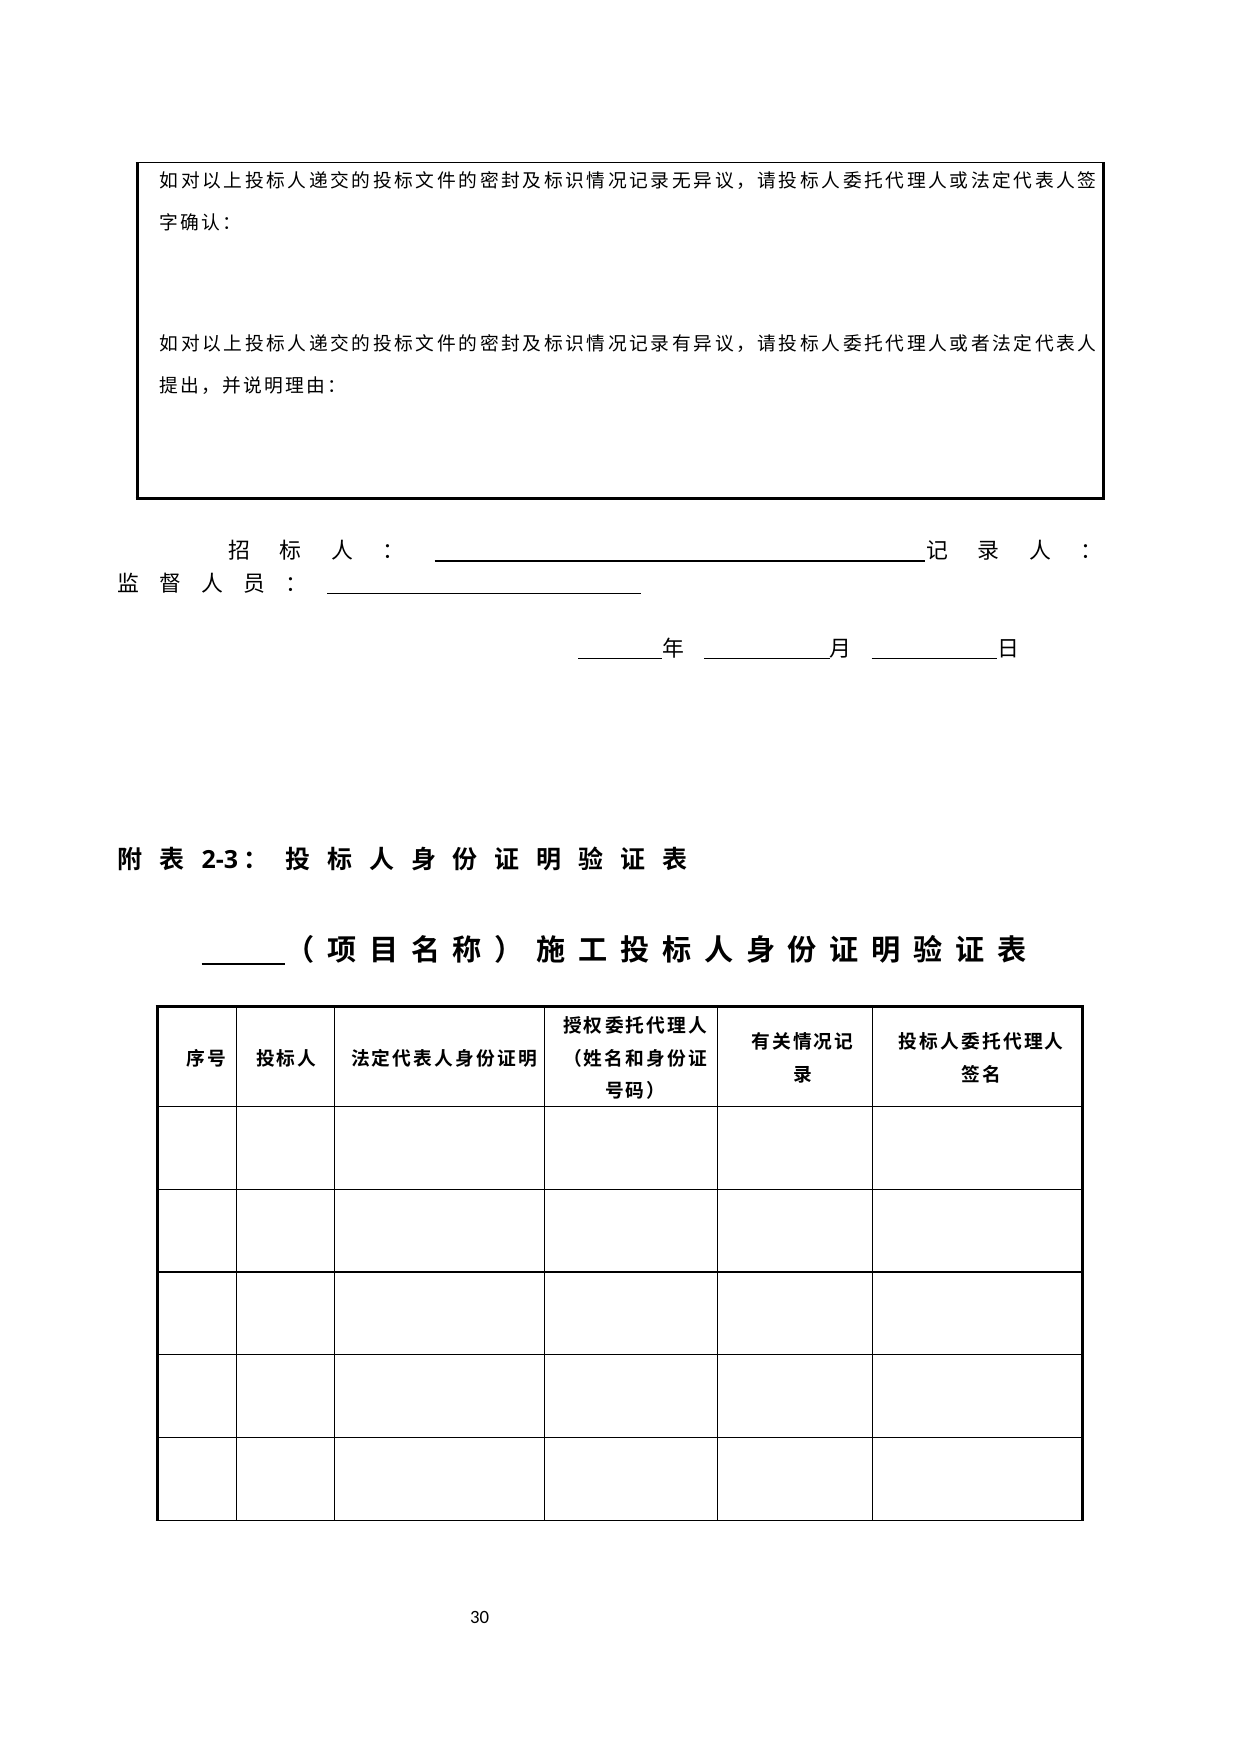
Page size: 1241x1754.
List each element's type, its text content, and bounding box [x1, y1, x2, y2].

table_cell [718, 1355, 872, 1437]
table_cell [545, 1273, 717, 1354]
table_cell [237, 1438, 334, 1520]
table_cell [335, 1190, 544, 1271]
table_cell [159, 1190, 236, 1271]
table_cell [873, 1273, 1081, 1354]
table_cell [873, 1107, 1081, 1189]
text 招标人： 记录人： 监督人员： [118, 533, 1123, 598]
table_cell [335, 1355, 544, 1437]
table_cell [873, 1355, 1081, 1437]
table_cell [873, 1190, 1081, 1271]
table_cell [545, 1107, 717, 1189]
text （项目名称）施工投标人身份证明验证表 [118, 915, 1123, 980]
table_cell [718, 1273, 872, 1354]
table_cell [237, 1190, 334, 1271]
table_cell [545, 1190, 717, 1271]
text 附表2-3：投标人身份证明验证表 [118, 825, 1123, 890]
table_cell [335, 1107, 544, 1189]
table_cell [718, 1438, 872, 1520]
table_cell [237, 1107, 334, 1189]
table_cell [335, 1438, 544, 1520]
table_header 有关情况记录 [718, 1008, 872, 1106]
table_cell [873, 1438, 1081, 1520]
table_cell [335, 1273, 544, 1354]
table_header 序号 [159, 1008, 236, 1106]
table_cell [237, 1273, 334, 1354]
table_cell 如对以上投标人递交的投标文件的密封及标识情况记录无异议，请投标人委托代理人或法定代表人签字确认： 如对以上投标人递交的投标文件的密封及标识情况记录有异议，请投标人委托代理人或者法定代表人提出，并说明理由： [139, 163, 1102, 497]
table_cell [159, 1355, 236, 1437]
table_cell [237, 1355, 334, 1437]
table_cell [159, 1438, 236, 1520]
table_header 投标人 [237, 1008, 334, 1106]
table_header 投标人委托代理人 签名 [873, 1008, 1081, 1106]
table_header 授权委托代理人（姓名和身份证号码） [545, 1008, 717, 1106]
table_cell [718, 1190, 872, 1271]
table_cell [159, 1273, 236, 1354]
text 年 月 日 [118, 630, 1123, 663]
table_cell [545, 1355, 717, 1437]
table_header 法定代表人身份证明 [335, 1008, 544, 1106]
table_cell [159, 1107, 236, 1189]
table_cell [545, 1438, 717, 1520]
table_cell [718, 1107, 872, 1189]
